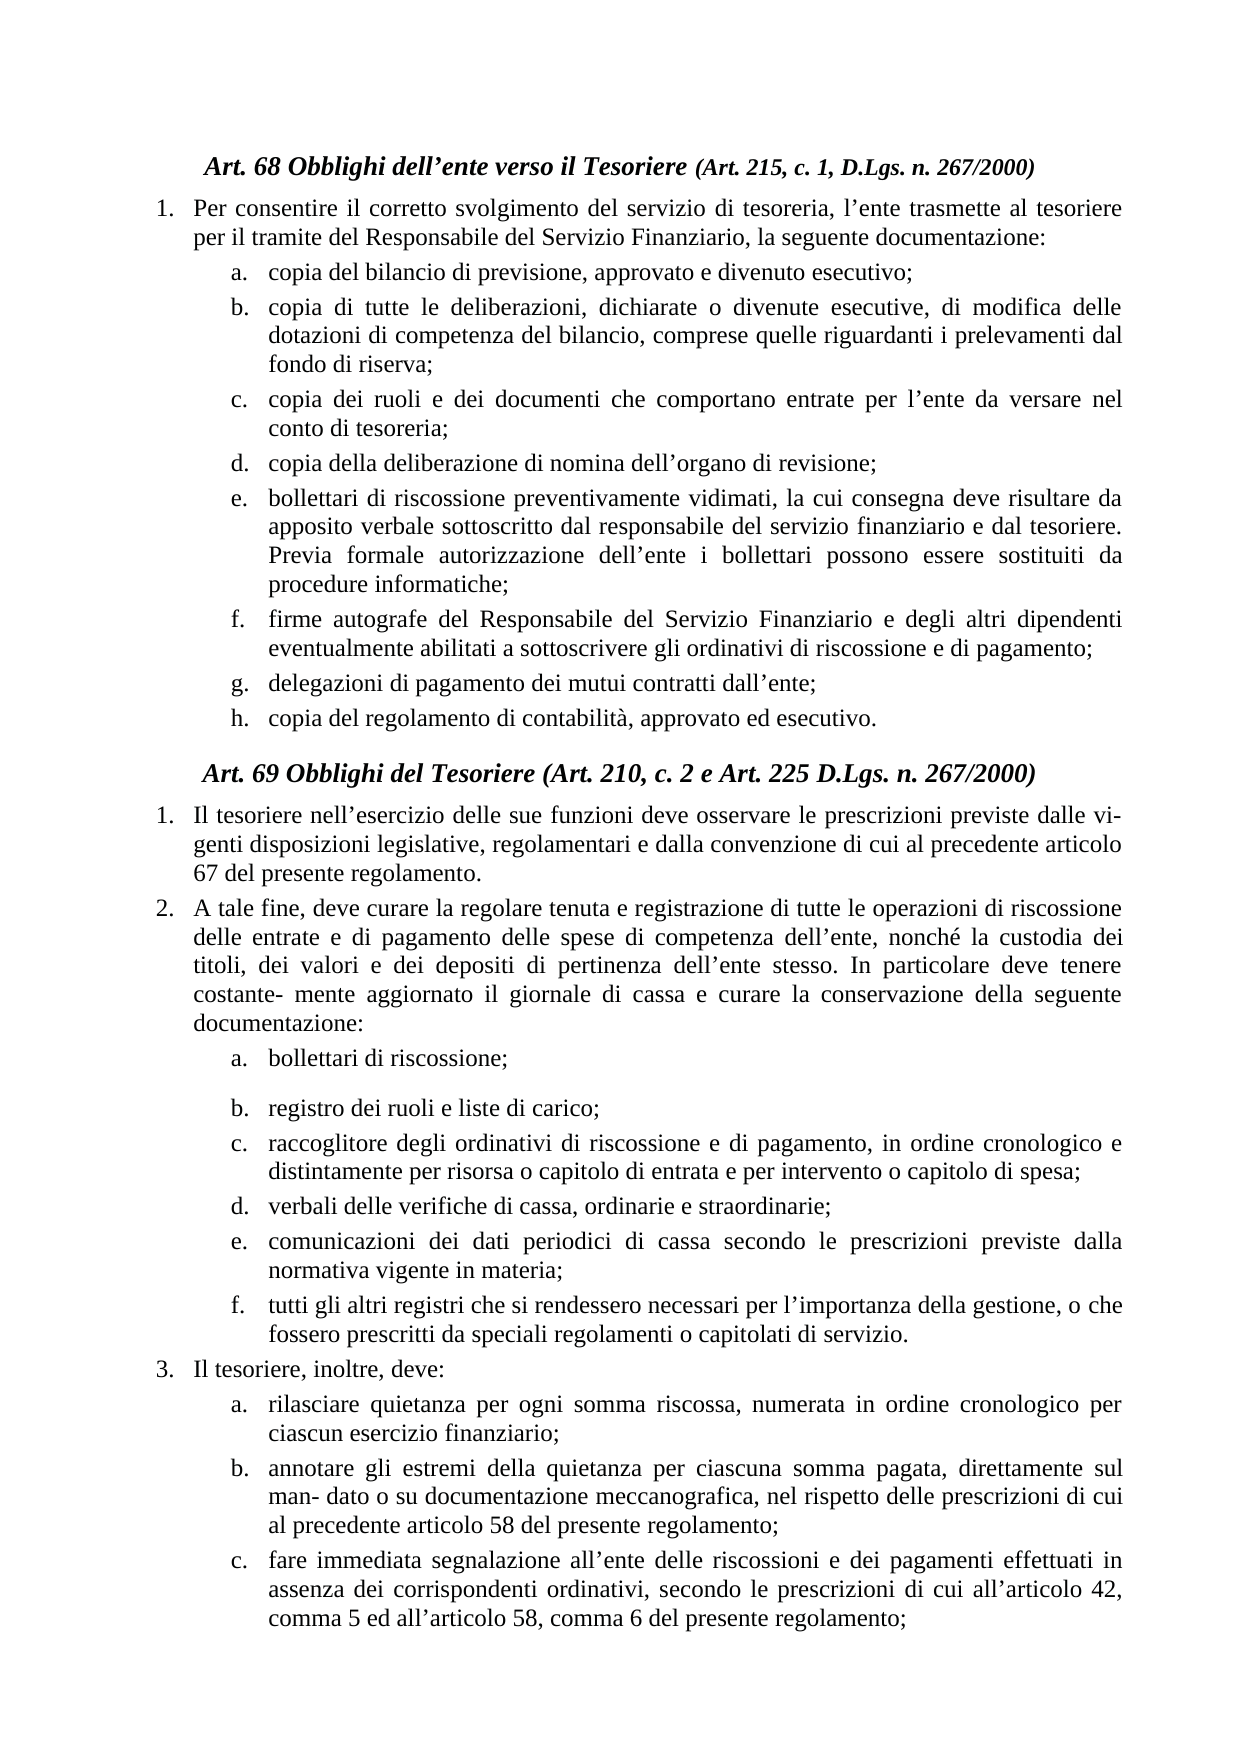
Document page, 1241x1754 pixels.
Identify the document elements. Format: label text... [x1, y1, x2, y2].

list raccoglitore degli ordinativi di riscossione e di pagamento, in ordine cronologico e distintamente per risorsa o capitolo di entrata e per intervento o capitolo di spesa; [231, 1128, 1123, 1185]
list Il tesoriere, inoltre, deve: [156, 1354, 1134, 1382]
list copia del bilancio di previsione, approvato e divenuto esecutivo; [231, 257, 1134, 285]
text Art. 68 Obblighi dell’ente verso il Tesoriere (Art. 215, c. 1, D.Lgs. n. 267/2000) [118, 150, 1122, 181]
list fare immediata segnalazione all’ente delle riscossioni e dei pagamenti effettuati in assenza dei corrispondenti ordinativi, secondo le prescrizioni di cui all’articolo 42, comma 5 ed all’articolo 58, comma 6 del presente regolamento; [231, 1545, 1123, 1632]
list comunicazioni dei dati periodici di cassa secondo le prescrizioni previste dalla normativa vigente in materia; [231, 1226, 1123, 1284]
list Il tesoriere nell’esercizio delle sue funzioni deve osservare le prescrizioni previste dalle vi- genti disposizioni legislative, regolamentari e dalla convenzione di cui al precedente articolo 67 del presente regolamento. [156, 800, 1123, 886]
list firme autografe del Responsabile del Servizio Finanziario e degli altri dipendenti eventualmente abilitati a sottoscrivere gli ordinativi di riscossione e di pagamento; [231, 604, 1123, 661]
list A tale fine, deve curare la regolare tenuta e registrazione di tutte le operazioni di riscossione delle entrate e di pagamento delle spese di competenza dell’ente, nonché la custodia dei titoli, dei valori e dei depositi di pertinenza dell’ente stesso. In particolare deve tenere costante- mente aggiornato il giornale di cassa e curare la conservazione della seguente documentazione: [156, 893, 1123, 1037]
list rilasciare quietanza per ogni somma riscossa, numerata in ordine cronologico per ciascun esercizio finanziario; [231, 1389, 1123, 1446]
list copia di tutte le deliberazioni, dichiarate o divenute esecutive, di modifica delle dotazioni di competenza del bilancio, comprese quelle riguardanti i prelevamenti dal fondo di riserva; [231, 292, 1123, 378]
list copia del regolamento di contabilità, approvato ed esecutivo. [231, 703, 1134, 731]
list annotare gli estremi della quietanza per ciascuna somma pagata, direttamente sul man- dato o su documentazione meccanografica, nel rispetto delle prescrizioni di cui al precedente articolo 58 del presente regolamento; [231, 1453, 1123, 1539]
subtitle Art. 69 Obblighi del Tesoriere (Art. 210, c. 2 e Art. 225 D.Lgs. n. 267/2000) [117, 757, 1122, 788]
list delegazioni di pagamento dei mutui contratti dall’ente; [231, 668, 1134, 696]
list bollettari di riscossione; [231, 1043, 1134, 1072]
list copia dei ruoli e dei documenti che comportano entrate per l’ente da versare nel conto di tesoreria; [231, 384, 1123, 442]
list Per consentire il corretto svolgimento del servizio di tesoreria, l’ente trasmette al tesoriere per il tramite del Responsabile del Servizio Finanziario, la seguente documentazione: [156, 193, 1122, 250]
list copia della deliberazione di nomina dell’organo di revisione; [231, 448, 1134, 477]
list tutti gli altri registri che si rendessero necessari per l’importanza della gestione, o che fossero prescritti da speciali regolamenti o capitolati di servizio. [231, 1291, 1123, 1348]
list verbali delle verifiche di cassa, ordinarie e straordinarie; [231, 1191, 1134, 1220]
list registro dei ruoli e liste di carico; [231, 1093, 1134, 1121]
list bollettari di riscossione preventivamente vidimati, la cui consegna deve risultare da apposito verbale sottoscritto dal responsabile del servizio finanziario e dal tesoriere. Previa formale autorizzazione dell’ente i bollettari possono essere sostituiti da procedure informatiche; [231, 483, 1123, 598]
